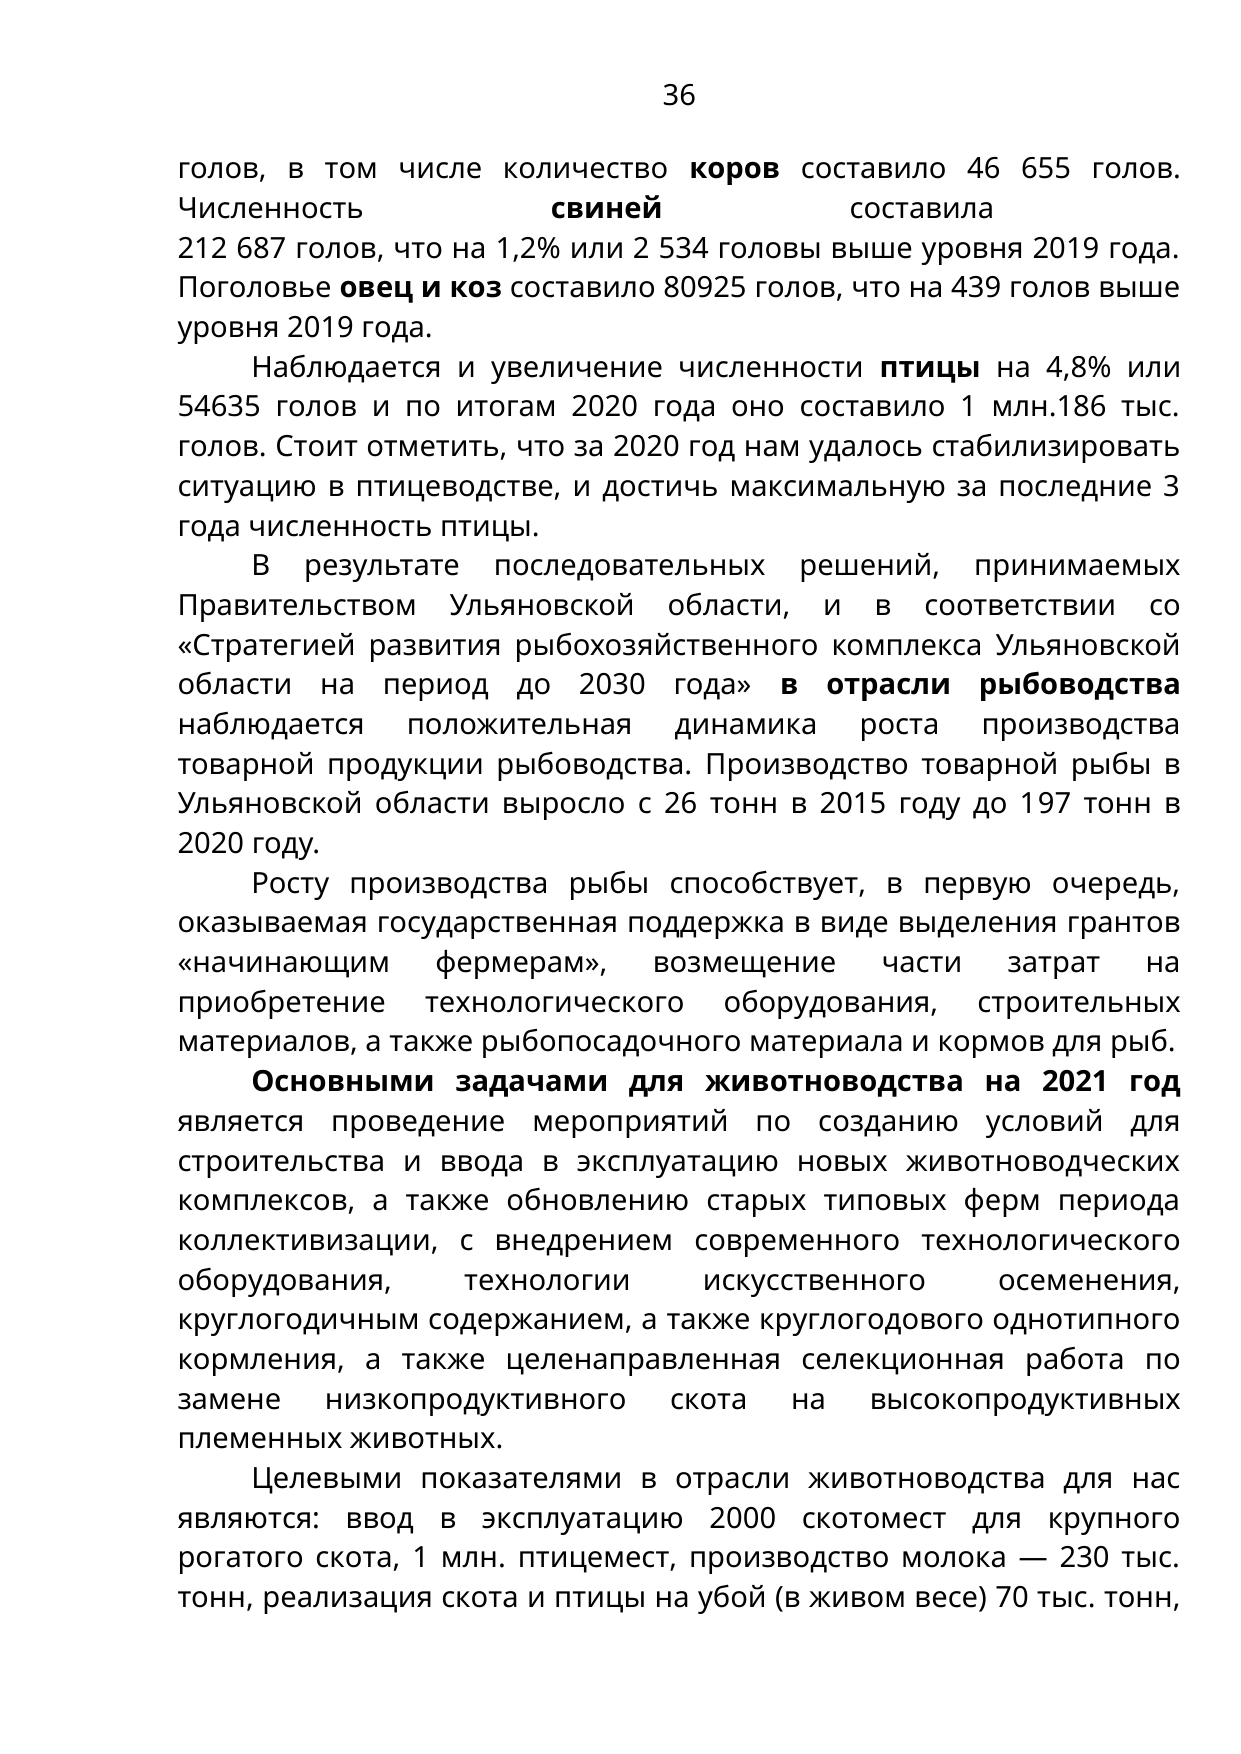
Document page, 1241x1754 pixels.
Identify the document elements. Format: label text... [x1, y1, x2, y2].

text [177, 148, 1181, 346]
text Росту производства рыбы способствует, в первую очередь, оказываемая государственная поддержка в виде выделения грантов «начинающим фермерам», возмещение части затрат на приобретение технологического оборудования, строительных материалов, а также рыбопосадочного материала и кормов для рыб. [177, 862, 1181, 1060]
text Наблюдается и увеличение численности птицы на 4,8% или 54635 голов и по итогам 2020 года оно составило 1 млн.186 тыс. голов. Стоит отметить, что за 2020 год нам удалось стабилизировать ситуацию в птицеводстве, и достичь максимальную за последние 3 года численность птицы. [177, 346, 1181, 544]
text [177, 1457, 1181, 1616]
text В результате последовательных решений, принимаемых Правительством Ульяновской области, и в соответствии со «Стратегией развития рыбохозяйственного комплекса Ульяновской области на период до 2030 года» в отрасли рыбоводства наблюдается положительная динамика роста производства товарной продукции рыбоводства. Производство товарной рыбы в Ульяновской области выросло с 26 тонн в 2015 году до 197 тонн в 2020 году. [177, 544, 1181, 862]
text Основными задачами для животноводства на 2021 год является проведение мероприятий по созданию условий для строительства и ввода в эксплуатацию новых животноводческих комплексов, а также обновлению старых типовых ферм периода коллективизации, с внедрением современного технологического оборудования, технологии искусственного осеменения, круглогодичным содержанием, а также круглогодового однотипного кормления, а также целенаправленная селекционная работа по замене низкопродуктивного скота на высокопродуктивных племенных животных. [177, 1060, 1181, 1457]
